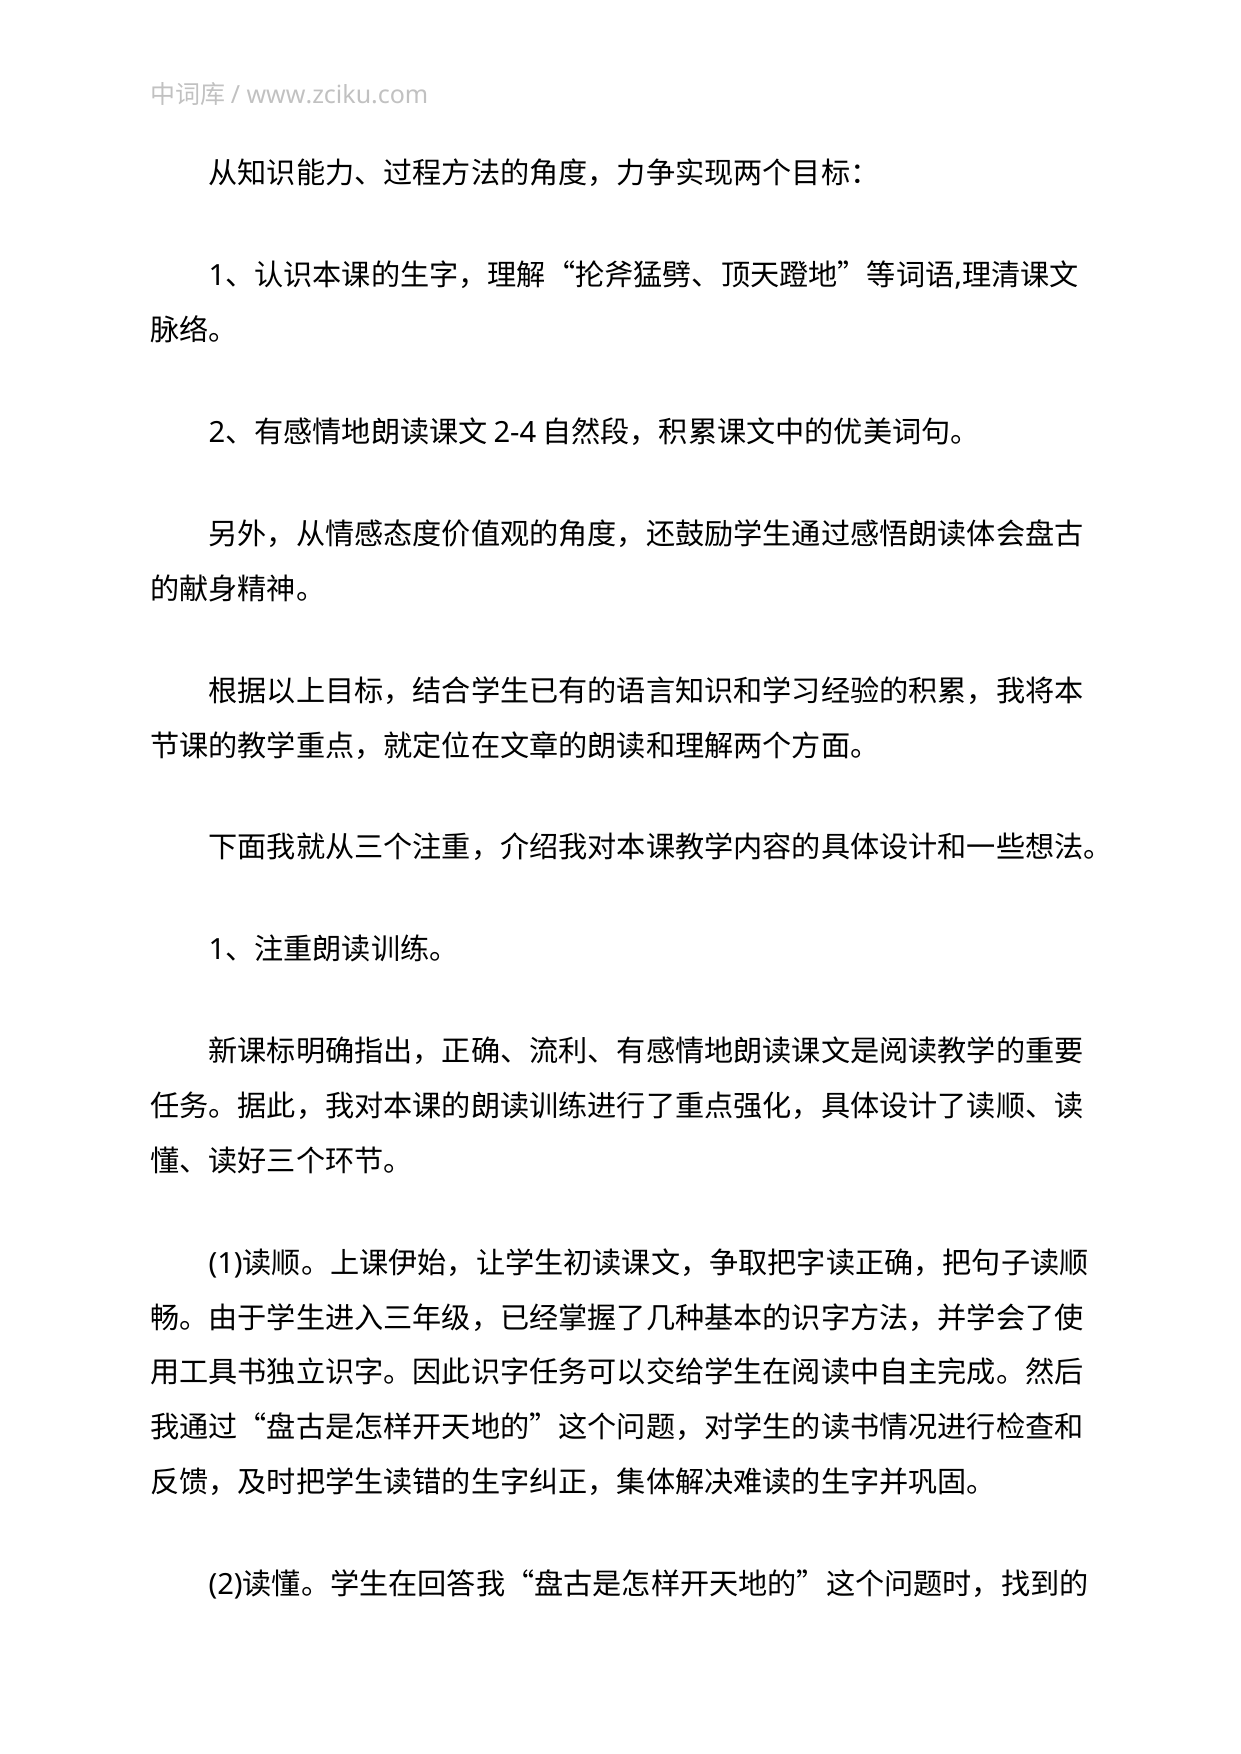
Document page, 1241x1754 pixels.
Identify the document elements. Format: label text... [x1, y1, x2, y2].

text (1)读顺。上课伊始，让学生初读课文，争取把字读正确，把句子读顺畅。由于学生进入三年级，已经掌握了几种基本的识字方法，并学会了使用工具书独立识字。因此识字任务可以交给学生在阅读中自主完成。然后我通过“盘古是怎样开天地的”这个问题，对学生的读书情况进行检查和反馈，及时把学生读错的生字纠正，集体解决难读的生字并巩固。 [150, 1239, 1090, 1501]
text 2、有感情地朗读课文2-4自然段，积累课文中的优美词句。 [150, 408, 1090, 451]
text 1、认识本课的生字，理解“抡斧猛劈、顶天蹬地”等词语,理清课文脉络。 [150, 252, 1090, 349]
text 新课标明确指出，正确、流利、有感情地朗读课文是阅读教学的重要任务。据此，我对本课的朗读训练进行了重点强化，具体设计了读顺、读懂、读好三个环节。 [150, 1028, 1090, 1180]
text 根据以上目标，结合学生已有的语言知识和学习经验的积累，我将本节课的教学重点，就定位在文章的朗读和理解两个方面。 [150, 667, 1090, 764]
text 另外，从情感态度价值观的角度，还鼓励学生通过感悟朗读体会盘古的献身精神。 [150, 511, 1090, 608]
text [150, 1561, 1090, 1603]
text 从知识能力、过程方法的角度，力争实现两个目标： [150, 150, 1090, 192]
text 下面我就从三个注重，介绍我对本课教学内容的具体设计和一些想法。 [150, 824, 1090, 866]
text 1、注重朗读训练。 [150, 926, 1090, 968]
